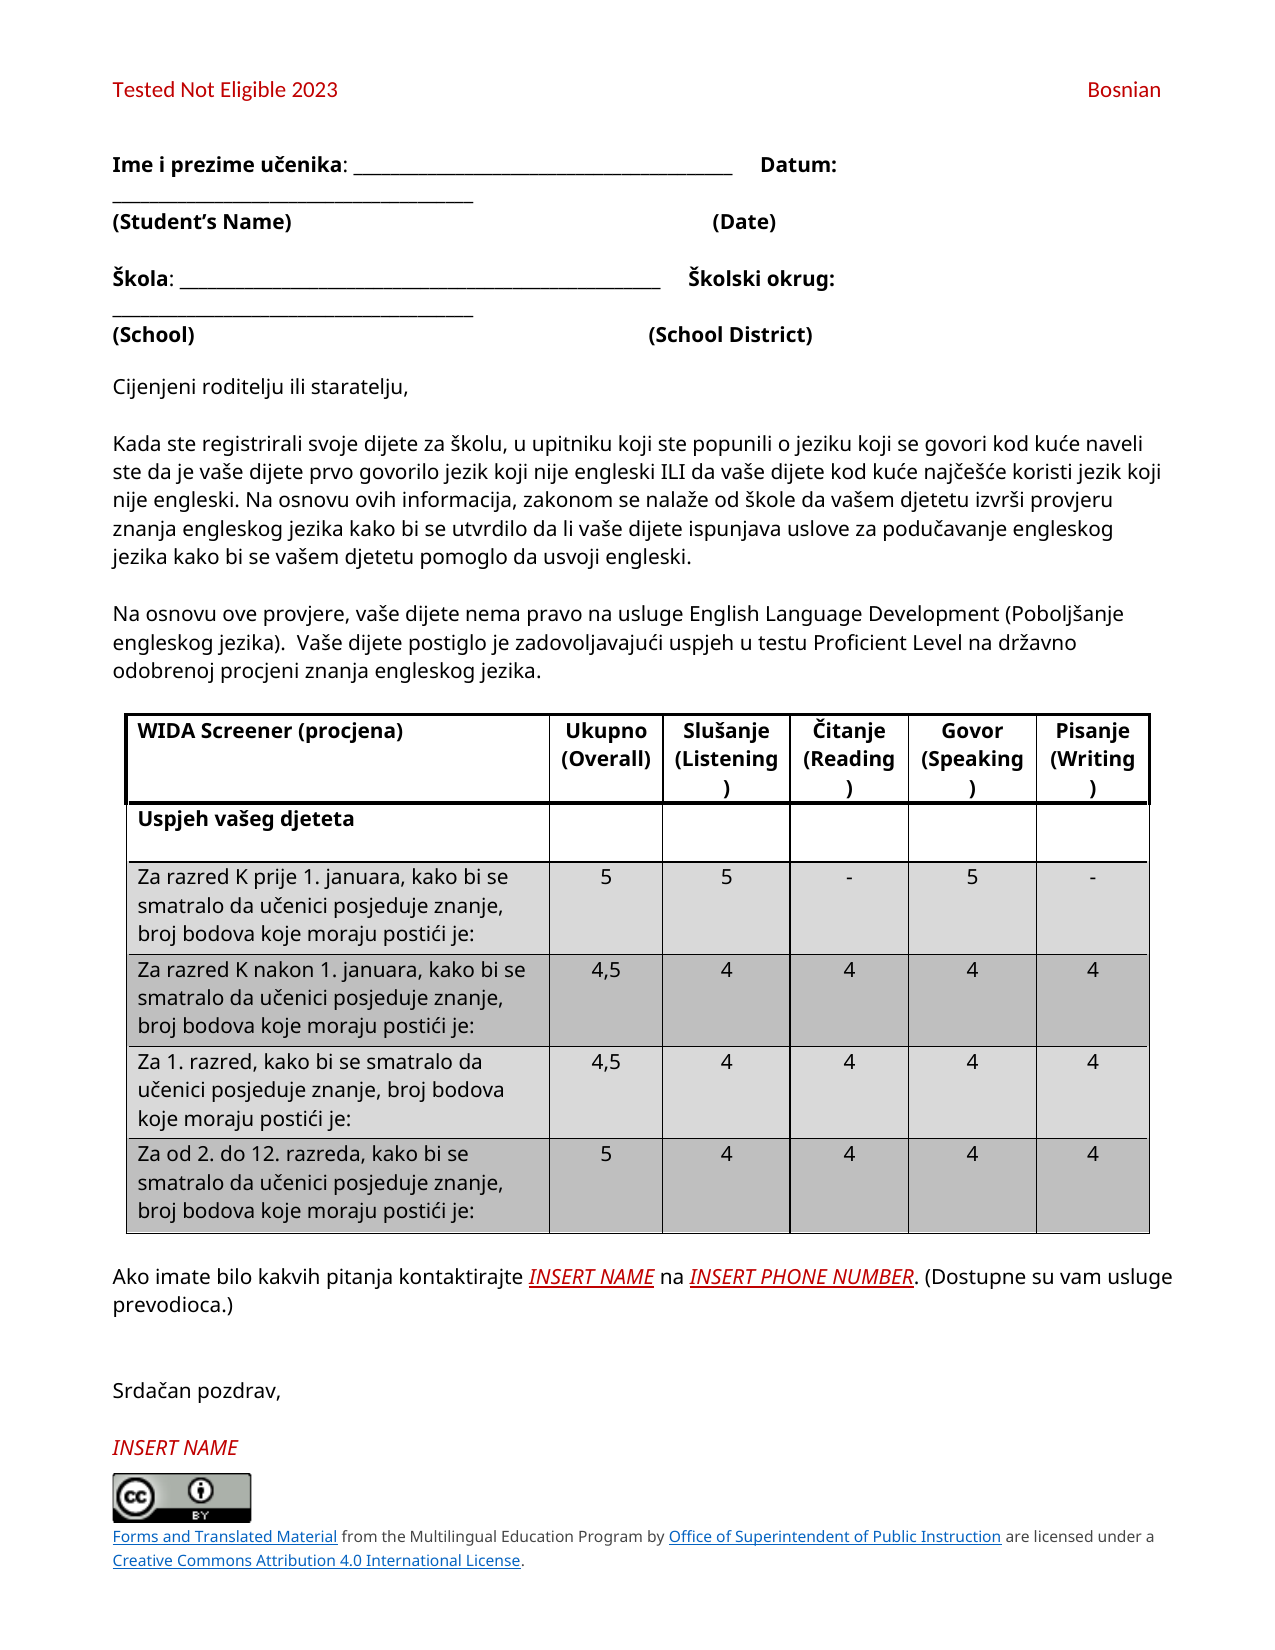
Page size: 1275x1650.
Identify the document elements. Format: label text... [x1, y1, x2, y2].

table_cell 5 [909, 863, 1036, 954]
table_cell 4 [909, 1047, 1036, 1138]
table_cell - [791, 863, 908, 954]
table_header WIDA Screener (procjena) [128, 716, 549, 801]
table_cell 4 [791, 955, 908, 1046]
table_cell 4 [1037, 1046, 1149, 1138]
table_cell Za 1. razred, kako bi se smatralo da učenici posjeduje znanje, broj bodova koje moraju postići je: [127, 1046, 549, 1138]
text Srdačan pozdrav, [112, 1376, 1181, 1404]
table_cell 4,5 [550, 955, 662, 1046]
text Ime i prezime učenika: _________________________________________ Datum: _______________________________________ [112, 150, 1162, 207]
text Kada ste registrirali svoje dijete za školu, u upitniku koji ste popunili o jeziku koji se govori kod kuće naveli ste da je vaše dijete prvo govorilo jezik koji nije engleski ILI da vaše dijete kod kuće najčešće koristi jezik koji nije engleski. Na osnovu ovih informacija, zakonom se nalaže od škole da vašem djetetu izvrši provjeru znanja engleskog jezika kako bi se utvrdilo da li vaše dijete ispunjava uslove za podučavanje engleskog jezika kako bi se vašem djetetu pomoglo da usvoji engleski. [112, 429, 1162, 571]
table_header Čitanje (Reading) [791, 716, 908, 801]
text (School) (School District) [112, 321, 1162, 349]
table_cell [909, 805, 1036, 861]
text Na osnovu ove provjere, vaše dijete nema pravo na usluge English Language Development (Poboljšanje engleskog jezika). Vaše dijete postiglo je zadovoljavajući uspjeh u testu Proficient Level na državno odobrenoj procjeni znanja engleskog jezika. [112, 599, 1162, 684]
table_cell 4 [1037, 954, 1149, 1046]
table_cell Za razred K prije 1. januara, kako bi se smatralo da učenici posjeduje znanje, broj bodova koje moraju postići je: [127, 861, 549, 954]
table_cell Uspjeh vašeg djeteta [127, 802, 549, 861]
table_header Ukupno (Overall) [550, 716, 662, 801]
table_cell 4 [791, 1047, 908, 1138]
table_cell 5 [663, 863, 789, 954]
table_cell [791, 805, 908, 861]
table_cell 4 [909, 1139, 1036, 1232]
table_header Slušanje (Listening) [664, 716, 789, 801]
table_cell Za od 2. do 12. razreda, kako bi se smatralo da učenici posjeduje znanje, broj bodova koje moraju postići je: [127, 1138, 549, 1232]
table_cell 4 [791, 1139, 908, 1232]
text Cijenjeni roditelju ili staratelju, [112, 372, 1162, 400]
table_header Govor (Speaking) [909, 716, 1036, 801]
table_cell Za razred K nakon 1. januara, kako bi se smatralo da učenici posjeduje znanje, broj bodova koje moraju postići je: [127, 954, 549, 1046]
table_cell 5 [550, 863, 662, 954]
table_header Pisanje (Writing) [1037, 716, 1148, 801]
table_cell 4,5 [550, 1047, 662, 1138]
text Ako imate bilo kakvih pitanja kontaktirajte INSERT NAME na INSERT PHONE NUMBER. (Dostupne su vam usluge prevodioca.) [112, 1262, 1181, 1319]
picture [112, 1473, 252, 1523]
text INSERT NAME [112, 1433, 1181, 1461]
text (Student’s Name) (Date) [112, 207, 1162, 235]
table_cell 4 [663, 1047, 789, 1138]
table_cell - [1037, 861, 1149, 954]
table_cell [550, 805, 662, 861]
table_cell 4 [1037, 1138, 1149, 1232]
table_cell 5 [550, 1139, 662, 1232]
table_cell 4 [663, 1139, 789, 1232]
table_cell [1037, 801, 1149, 861]
table_cell 4 [909, 955, 1036, 1046]
table_cell [663, 805, 789, 861]
table_cell 4 [663, 955, 789, 1046]
text Škola: ____________________________________________________ Školski okrug: _______________________________________ [112, 235, 1162, 321]
